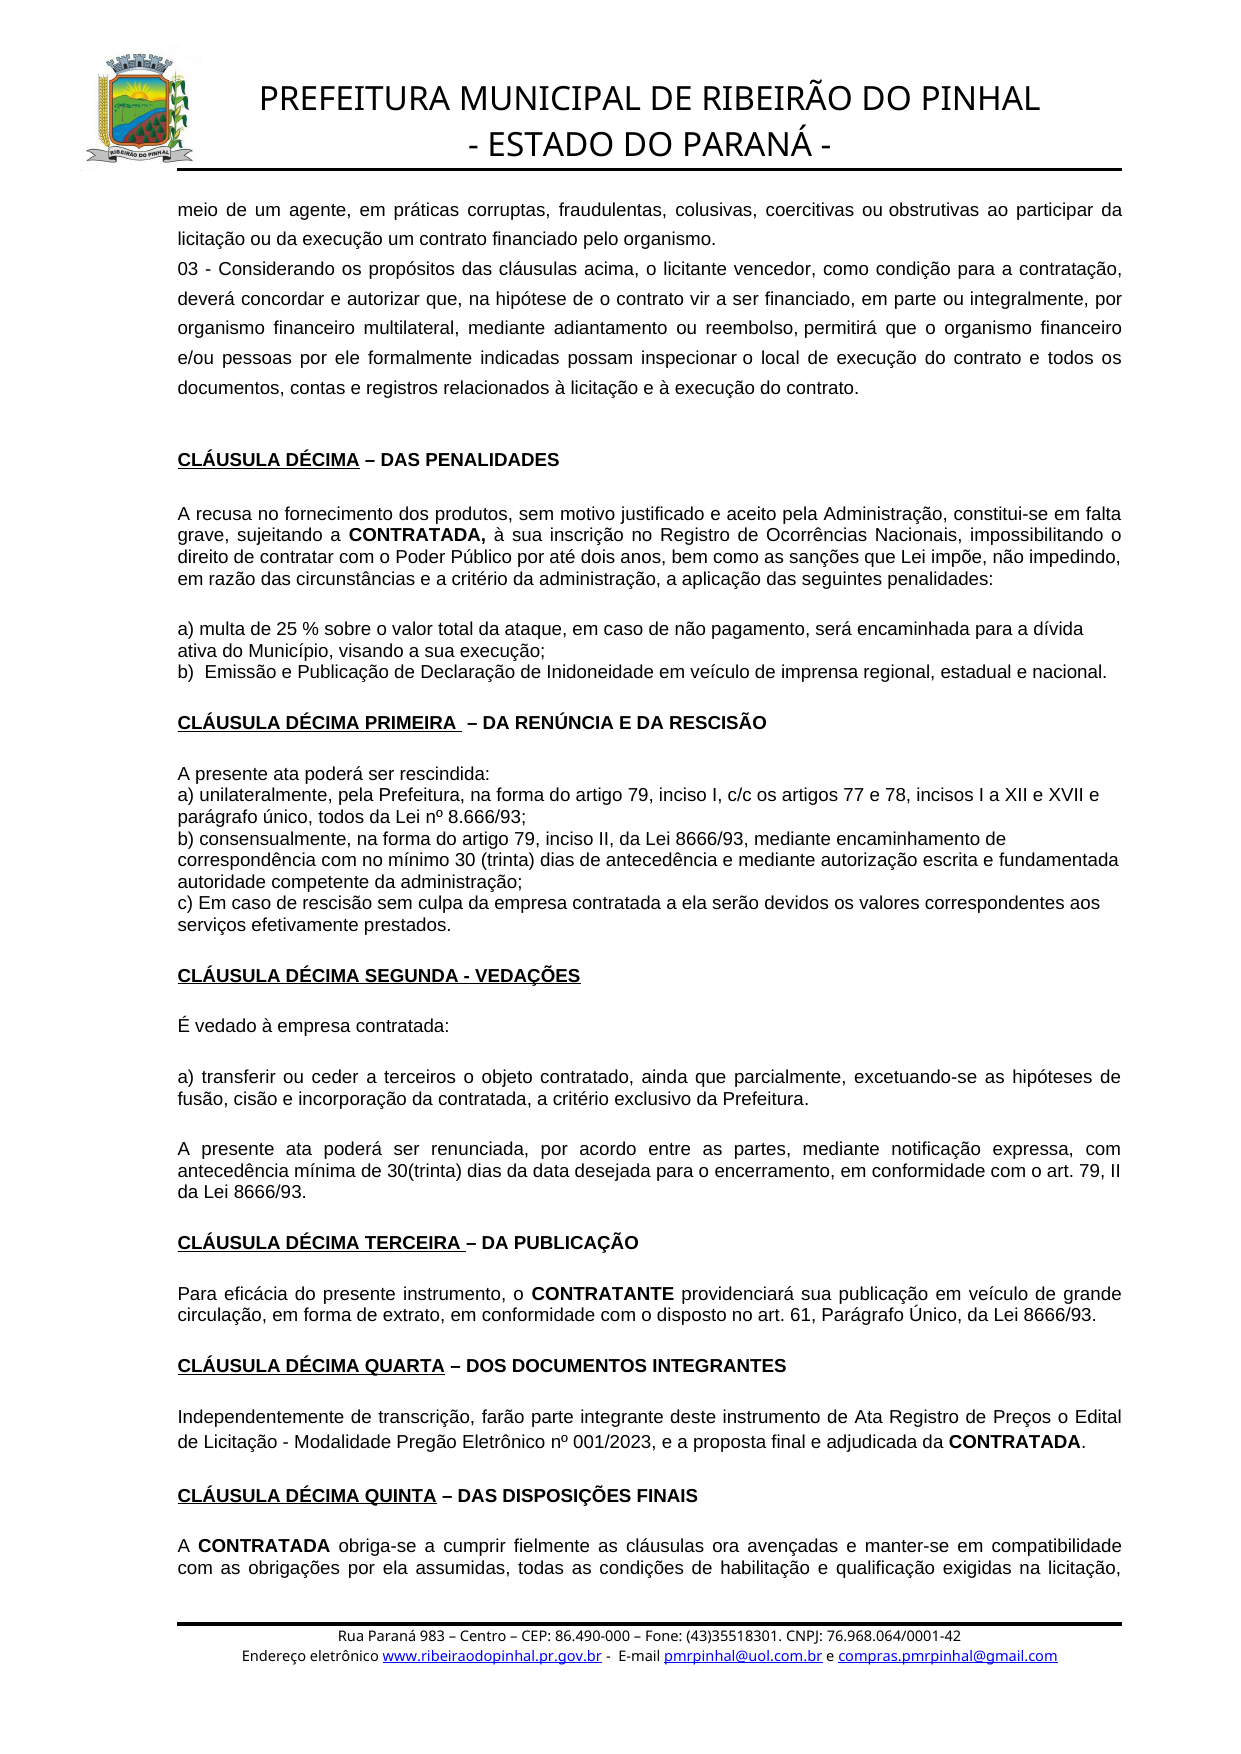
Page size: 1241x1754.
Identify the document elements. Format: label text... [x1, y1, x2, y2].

text A presente ata poderá ser renunciada, por acordo entre as partes, mediante notificação expressa, com antecedência mínima de 30(trinta) dias da data desejada para o encerramento, em conformidade com o art. 79, II da Lei 8666/93. [177, 1138, 1122, 1203]
text Independentemente de transcrição, farão parte integrante deste instrumento de Ata Registro de Preços o Edital de Licitação - Modalidade Pregão Eletrônico nº 001/2023, e a proposta final e adjudicada da CONTRATADA. [177, 1406, 1122, 1452]
text A recusa no fornecimento dos produtos, sem motivo justificado e aceito pela Administração, constitui-se em falta grave, sujeitando a CONTRATADA, à sua inscrição no Registro de Ocorrências Nacionais, impossibilitando o direito de contratar com o Poder Público por até dois anos, bem como as sanções que Lei impõe, não impedindo, em razão das circunstâncias e a critério da administração, a aplicação das seguintes penalidades: [177, 503, 1122, 589]
text b) Emissão e Publicação de Declaração de Inidoneidade em veículo de imprensa regional, estadual e nacional. [177, 661, 1122, 683]
text 03 - Considerando os propósitos das cláusulas acima, o licitante vencedor, como condição para a contratação, deverá concordar e autorizar que, na hipótese de o contrato vir a ser financiado, em parte ou integralmente, por organismo financeiro multilateral, mediante adiantamento ou reembolso, permitirá que o organismo financeiro e/ou pessoas por ele formalmente indicadas possam inspecionar o local de execução do contrato e todos os documentos, contas e registros relacionados à licitação e à execução do contrato. [177, 249, 1122, 398]
text A presente ata poderá ser rescindida: [177, 763, 1122, 784]
text a) unilateralmente, pela Prefeitura, na forma do artigo 79, inciso I, c/c os artigos 77 e 78, incisos I a XII e XVII e parágrafo único, todos da Lei nº 8.666/93; [177, 784, 1122, 827]
text CLÁUSULA DÉCIMA SEGUNDA - VEDAÇÕES [177, 964, 1122, 986]
text CLÁUSULA DÉCIMA QUINTA – DAS DISPOSIÇÕES FINAIS [177, 1484, 1122, 1506]
text CLÁUSULA DÉCIMA – DAS PENALIDADES [177, 449, 1122, 470]
text a) transferir ou ceder a terceiros o objeto contratado, ainda que parcialmente, excetuando-se as hipóteses de fusão, cisão e incorporação da contratada, a critério exclusivo da Prefeitura. [177, 1066, 1122, 1109]
text CLÁUSULA DÉCIMA PRIMEIRA – DA RENÚNCIA E DA RESCISÃO [177, 712, 1122, 733]
text a) multa de 25 % sobre o valor total da ataque, em caso de não pagamento, será encaminhada para a dívida ativa do Município, visando a sua execução; [177, 618, 1122, 661]
text CLÁUSULA DÉCIMA TERCEIRA – DA PUBLICAÇÃO [177, 1232, 1122, 1253]
text c) Em caso de rescisão sem culpa da empresa contratada a ela serão devidos os valores correspondentes aos serviços efetivamente prestados. [177, 892, 1122, 935]
text É vedado à empresa contratada: [177, 1015, 1122, 1037]
text Para eficácia do presente instrumento, o CONTRATANTE providenciará sua publicação em veículo de grande circulação, em forma de extrato, em conformidade com o disposto no art. 61, Parágrafo Único, da Lei 8666/93. [177, 1283, 1122, 1326]
text CLÁUSULA DÉCIMA QUARTA – DOS DOCUMENTOS INTEGRANTES [177, 1355, 1122, 1377]
picture [79, 45, 202, 171]
text b) consensualmente, na forma do artigo 79, inciso II, da Lei 8666/93, mediante encaminhamento de correspondência com no mínimo 30 (trinta) dias de antecedência e mediante autorização escrita e fundamentada autoridade competente da administração; [177, 827, 1122, 892]
